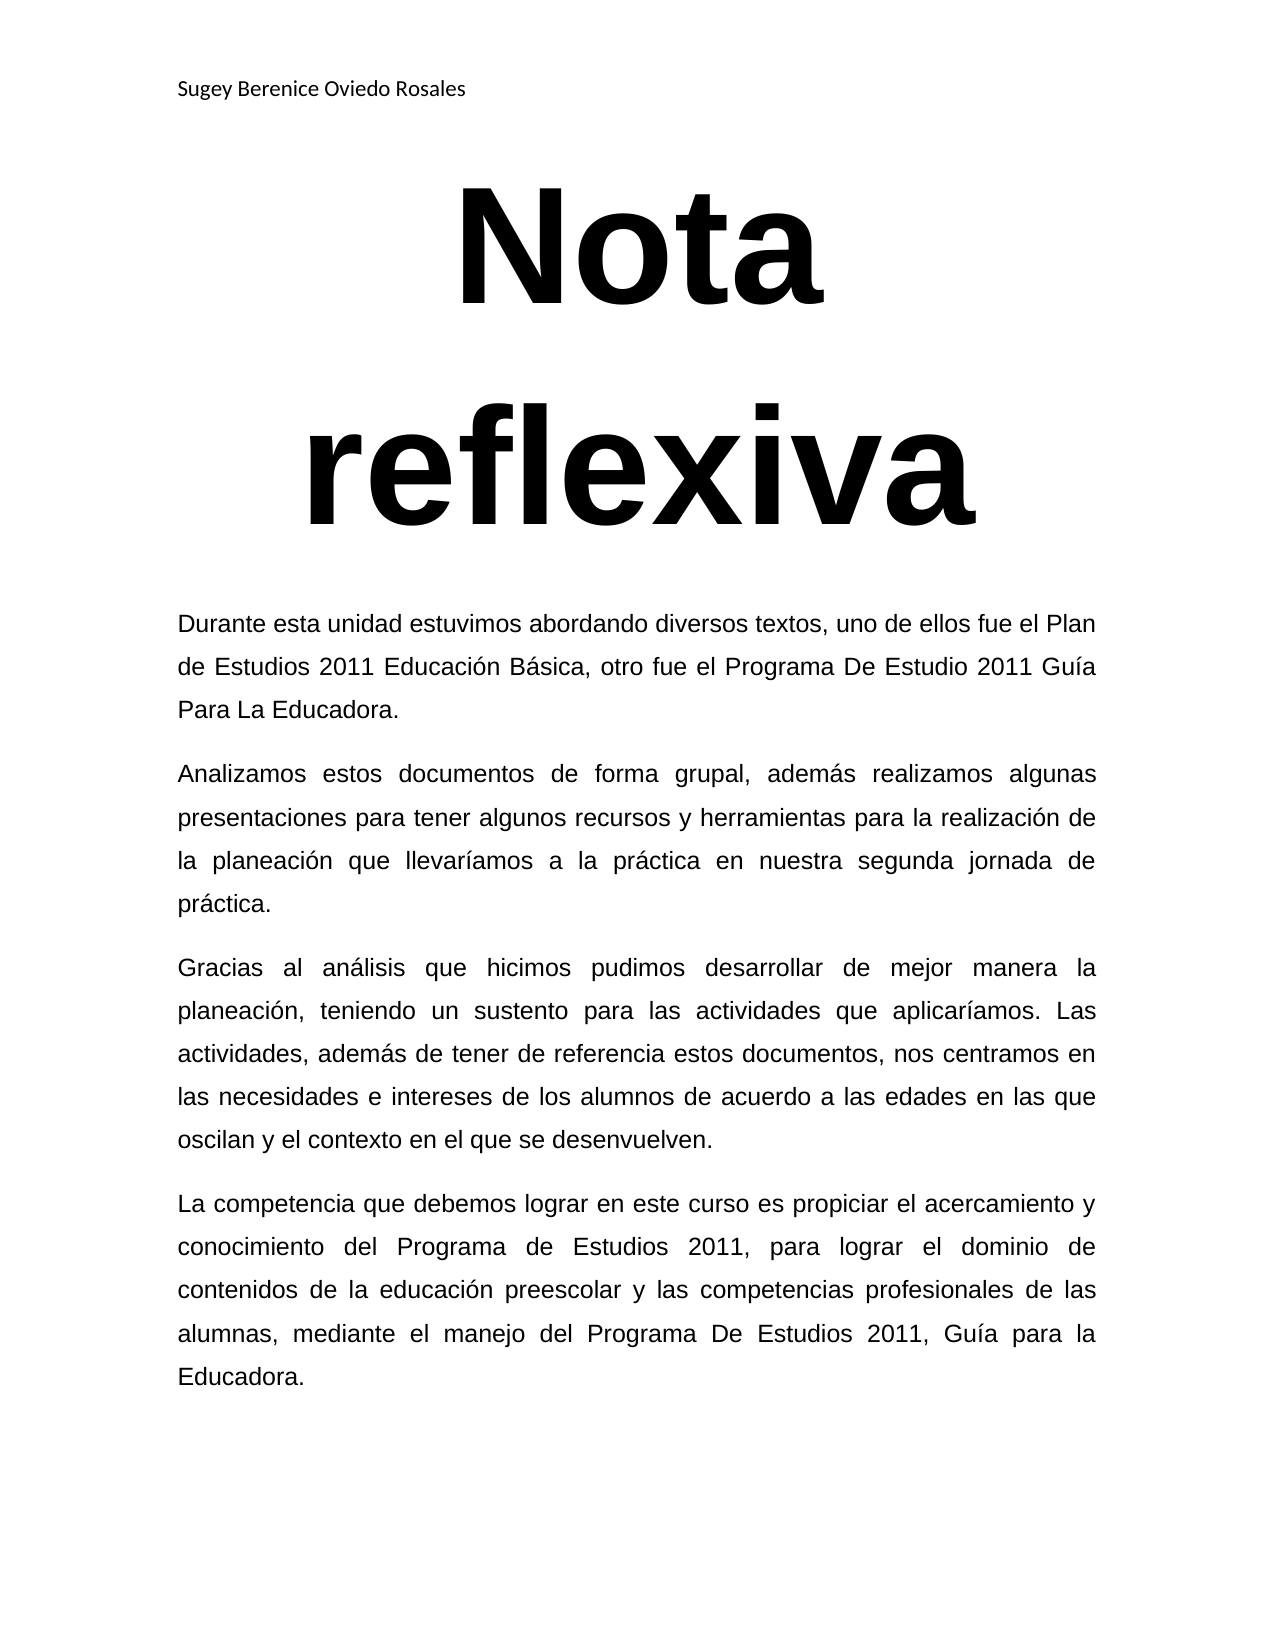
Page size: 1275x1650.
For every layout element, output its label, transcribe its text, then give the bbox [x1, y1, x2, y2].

text La competencia que debemos lograr en este curso es propiciar el acercamiento y conocimiento del Programa de Estudios 2011, para lograr el dominio de contenidos de la educación preescolar y las competencias profesionales de las alumnas, mediante el manejo del Programa De Estudios 2011, Guía para la Educadora. [177, 1189, 1098, 1391]
text Analizamos estos documentos de forma grupal, además realizamos algunas presentaciones para tener algunos recursos y herramientas para la realización de la planeación que llevaríamos a la práctica en nuestra segunda jornada de práctica. [177, 759, 1098, 918]
text Gracias al análisis que hicimos pudimos desarrollar de mejor manera la planeación, teniendo un sustento para las actividades que aplicaríamos. Las actividades, además de tener de referencia estos documentos, nos centramos en las necesidades e intereses de los alumnos de acuerdo a las edades en las que oscilan y el contexto en el que se desenvuelven. [177, 953, 1098, 1154]
text Durante esta unidad estuvimos abordando diversos textos, uno de ellos fue el Plan de Estudios 2011 Educación Básica, otro fue el Programa De Estudio 2011 Guía Para La Educadora. [177, 609, 1098, 724]
text Nota reflexiva [177, 148, 1098, 560]
